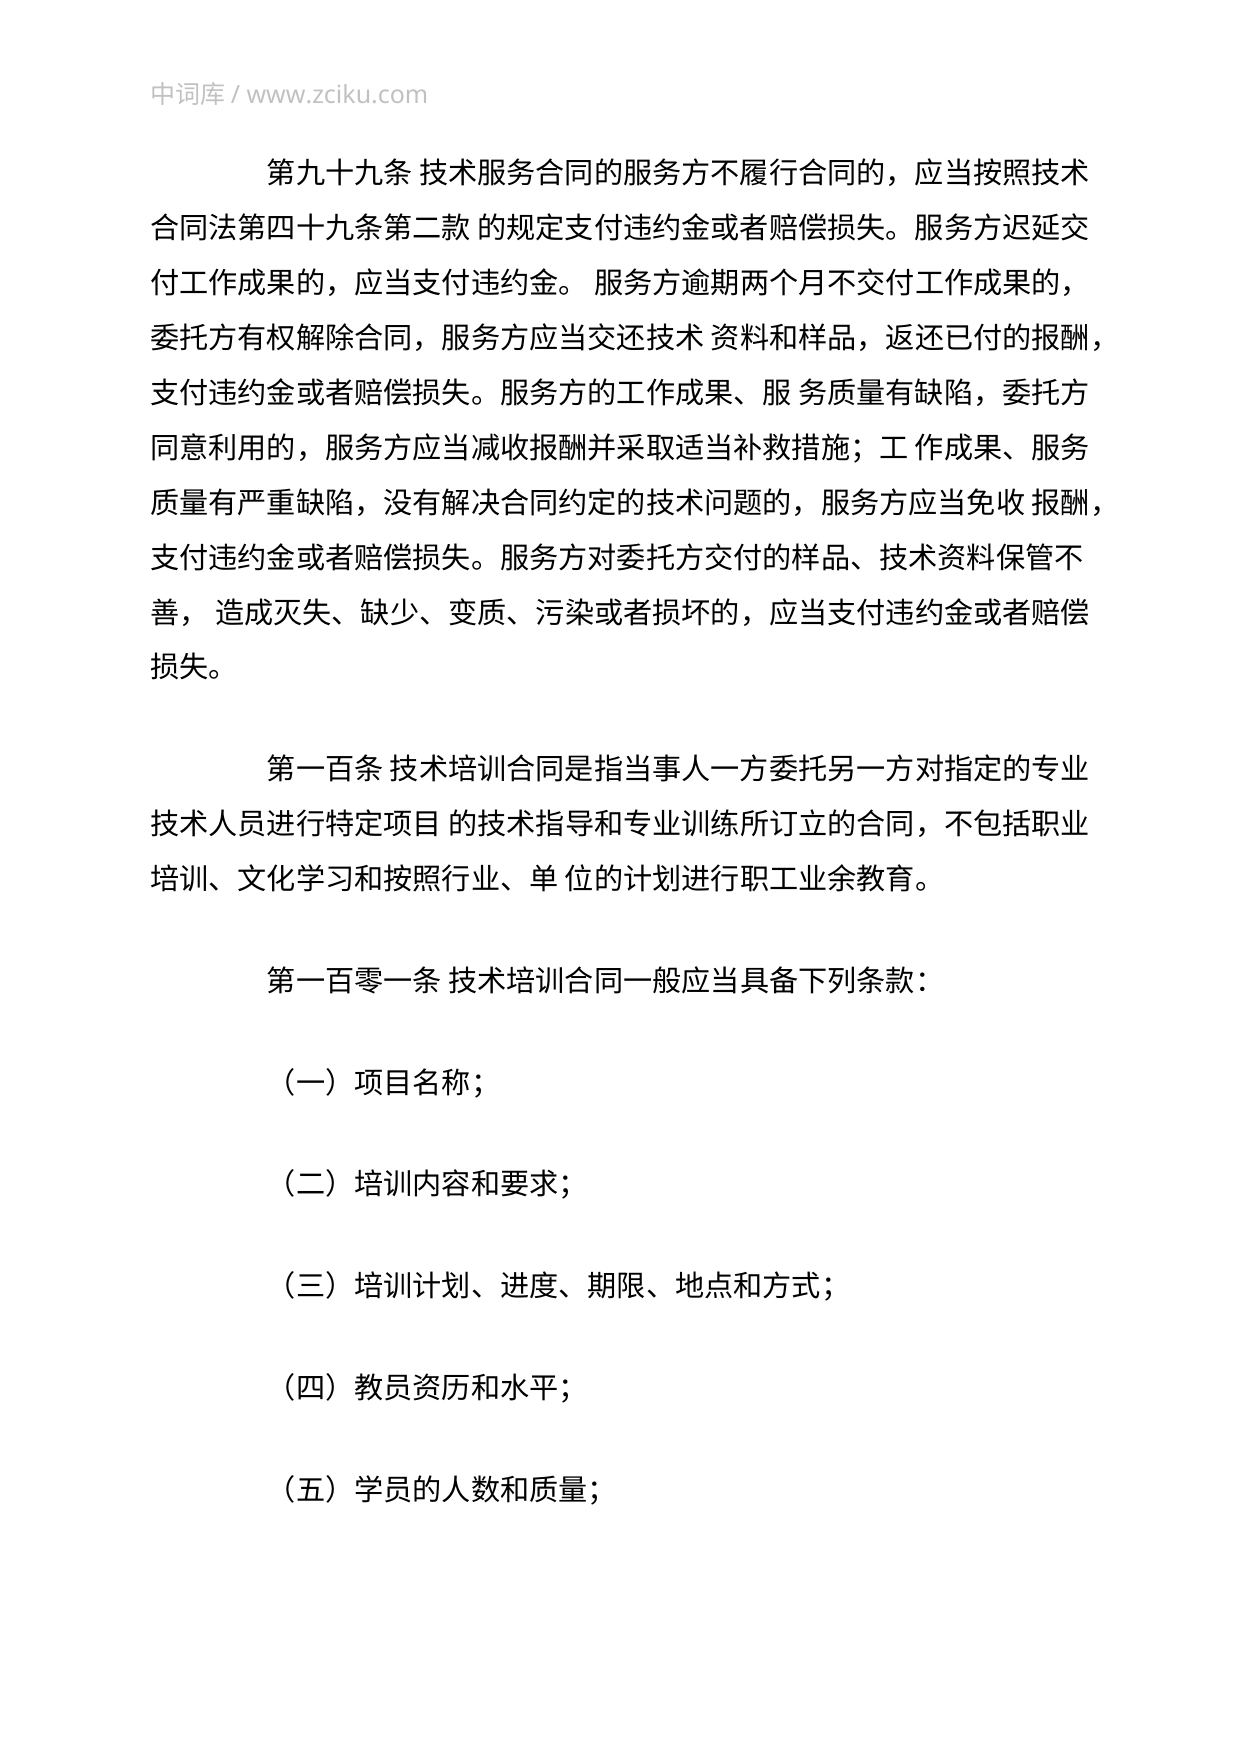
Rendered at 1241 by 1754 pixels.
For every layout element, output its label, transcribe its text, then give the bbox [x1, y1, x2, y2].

text 第九十九条 技术服务合同的服务方不履行合同的，应当按照技术合同法第四十九条第二款 的规定支付违约金或者赔偿损失。服务方迟延交付工作成果的，应当支付违约金。 服务方逾期两个月不交付工作成果的，委托方有权解除合同，服务方应当交还技术 资料和样品，返还已付的报酬，支付违约金或者赔偿损失。服务方的工作成果、服 务质量有缺陷，委托方同意利用的，服务方应当减收报酬并采取适当补救措施；工 作成果、服务质量有严重缺陷，没有解决合同约定的技术问题的，服务方应当免收 报酬，支付违约金或者赔偿损失。服务方对委托方交付的样品、技术资料保管不善， 造成灭失、缺少、变质、污染或者损坏的，应当支付违约金或者赔偿损失。 [150, 150, 1090, 686]
text （一）项目名称； [150, 1059, 1090, 1101]
text （三）培训计划、进度、期限、地点和方式； [150, 1263, 1090, 1305]
text （四）教员资历和水平； [150, 1364, 1090, 1407]
text （二）培训内容和要求； [150, 1161, 1090, 1203]
text 第一百零一条 技术培训合同一般应当具备下列条款： [150, 957, 1090, 1000]
text （五）学员的人数和质量； [150, 1466, 1090, 1508]
text 第一百条 技术培训合同是指当事人一方委托另一方对指定的专业技术人员进行特定项目 的技术指导和专业训练所订立的合同，不包括职业培训、文化学习和按照行业、单 位的计划进行职工业余教育。 [150, 746, 1090, 898]
